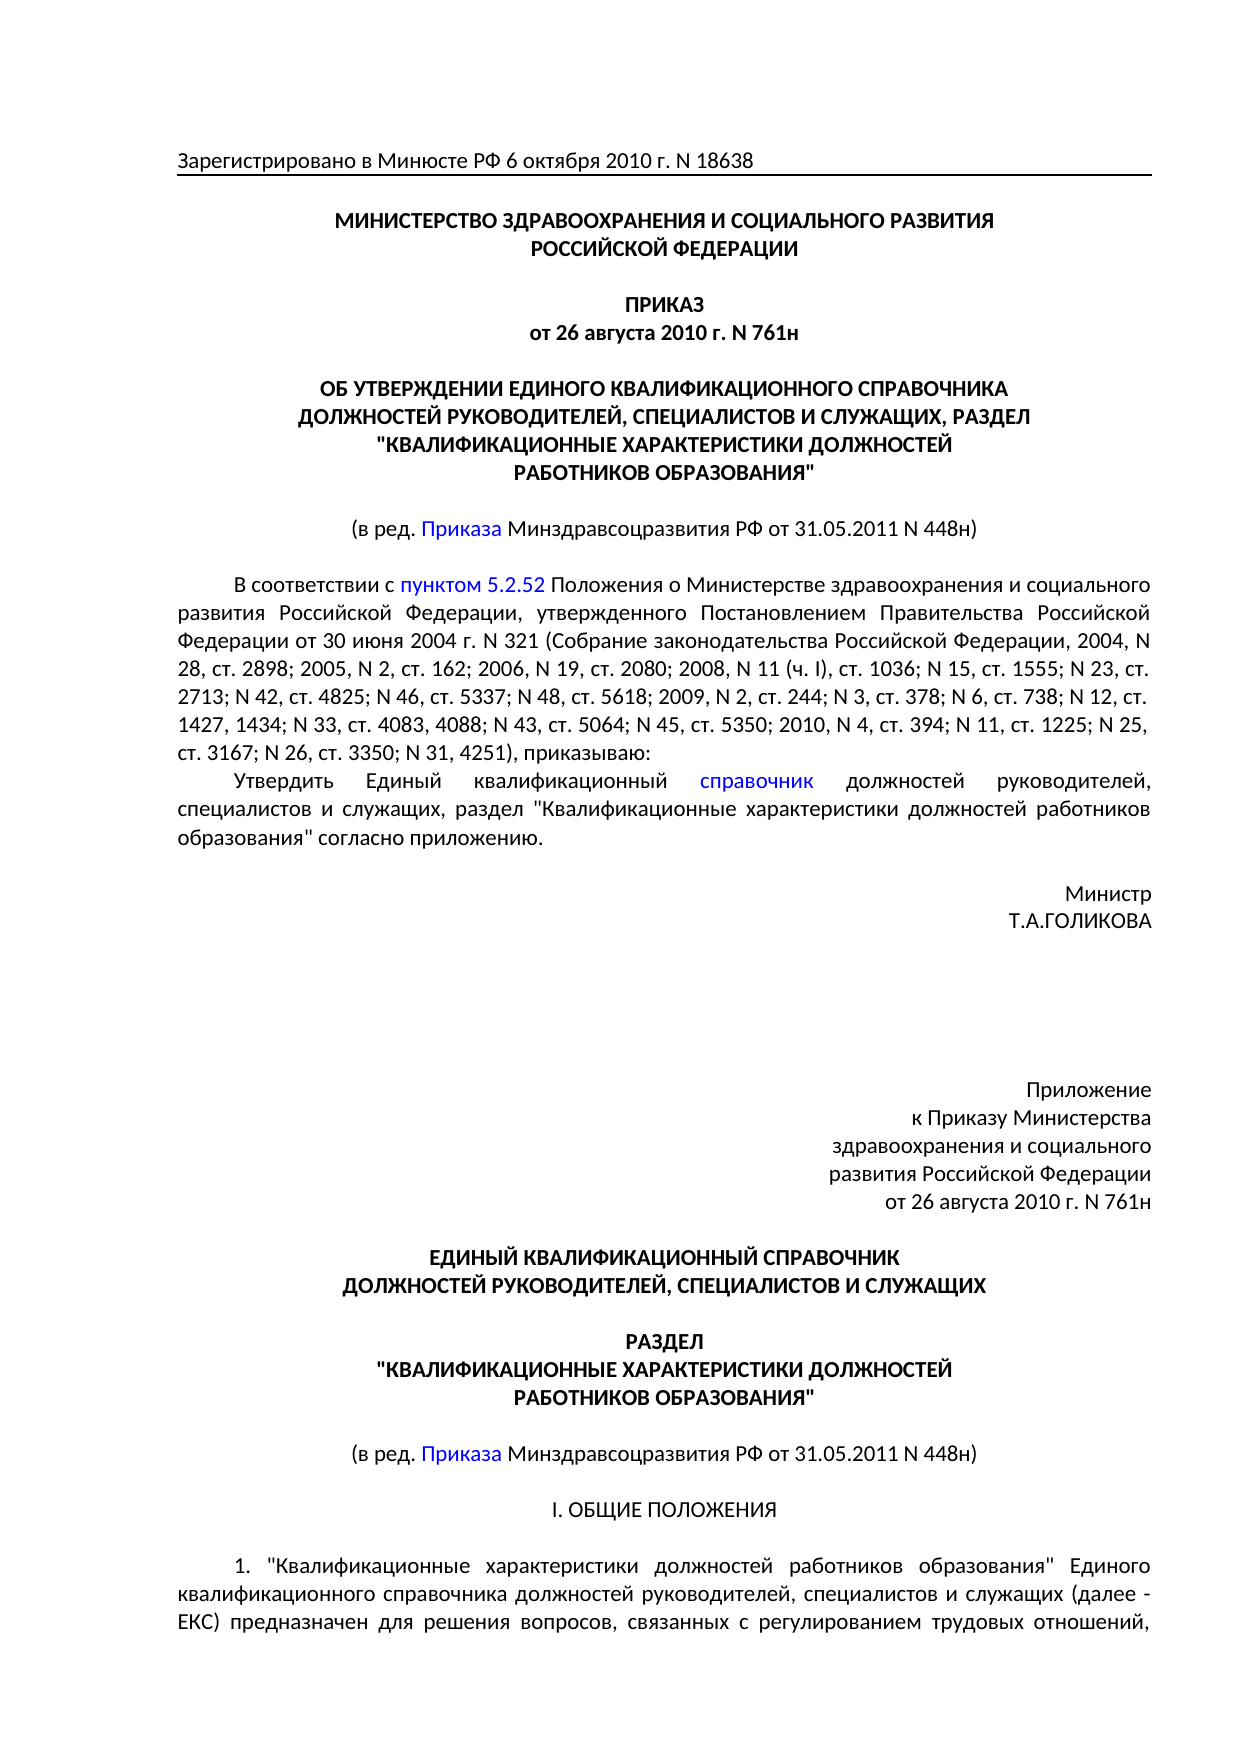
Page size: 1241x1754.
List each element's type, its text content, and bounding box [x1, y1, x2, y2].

title ПРИКАЗ [177, 290, 1152, 318]
text Утвердить Единый квалификационный справочник должностей руководителей, специалистов и служащих, раздел "Квалификационные характеристики должностей работников образования" согласно приложению. [177, 767, 1152, 851]
text В соответствии с пунктом 5.2.52 Положения о Министерстве здравоохранения и социального развития Российской Федерации, утвержденного Постановлением Правительства Российской Федерации от 30 июня 2004 г. N 321 (Собрание законодательства Российской Федерации, 2004, N 28, ст. 2898; 2005, N 2, ст. 162; 2006, N 19, ст. 2080; 2008, N 11 (ч. I), ст. 1036; N 15, ст. 1555; N 23, ст. 2713; N 42, ст. 4825; N 46, ст. 5337; N 48, ст. 5618; 2009, N 2, ст. 244; N 3, ст. 378; N 6, ст. 738; N 12, ст. 1427, 1434; N 33, ст. 4083, 4088; N 43, ст. 5064; N 45, ст. 5350; 2010, N 4, ст. 394; N 11, ст. 1225; N 25, ст. 3167; N 26, ст. 3350; N 31, 4251), приказываю: [177, 570, 1152, 767]
title РАЗДЕЛ [177, 1327, 1152, 1355]
title от 26 августа 2010 г. N 761н [177, 318, 1152, 346]
title ДОЛЖНОСТЕЙ РУКОВОДИТЕЛЕЙ, СПЕЦИАЛИСТОВ И СЛУЖАЩИХ, РАЗДЕЛ [177, 402, 1152, 430]
title МИНИСТЕРСТВО ЗДРАВООХРАНЕНИЯ И СОЦИАЛЬНОГО РАЗВИТИЯ [177, 206, 1152, 234]
title ОБ УТВЕРЖДЕНИИ ЕДИНОГО КВАЛИФИКАЦИОННОГО СПРАВОЧНИКА [177, 374, 1152, 402]
title ДОЛЖНОСТЕЙ РУКОВОДИТЕЛЕЙ, СПЕЦИАЛИСТОВ И СЛУЖАЩИХ [177, 1271, 1152, 1299]
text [177, 1551, 1152, 1635]
title РАБОТНИКОВ ОБРАЗОВАНИЯ" [177, 458, 1152, 486]
text Министр [177, 879, 1152, 907]
text развития Российской Федерации [177, 1159, 1152, 1187]
text здравоохранения и социального [177, 1131, 1152, 1159]
title ЕДИНЫЙ КВАЛИФИКАЦИОННЫЙ СПРАВОЧНИК [177, 1243, 1152, 1271]
text от 26 августа 2010 г. N 761н [177, 1187, 1152, 1215]
text I. ОБЩИЕ ПОЛОЖЕНИЯ [177, 1495, 1152, 1523]
text (в ред. Приказа Минздравсоцразвития РФ от 31.05.2011 N 448н) [177, 514, 1152, 542]
title "КВАЛИФИКАЦИОННЫЕ ХАРАКТЕРИСТИКИ ДОЛЖНОСТЕЙ [177, 1355, 1152, 1383]
text Т.А.ГОЛИКОВА [177, 907, 1152, 935]
text к Приказу Министерства [177, 1103, 1152, 1131]
text Приложение [177, 1075, 1152, 1103]
text Зарегистрировано в Минюсте РФ 6 октября 2010 г. N 18638 [177, 146, 1152, 174]
title "КВАЛИФИКАЦИОННЫЕ ХАРАКТЕРИСТИКИ ДОЛЖНОСТЕЙ [177, 430, 1152, 458]
title РОССИЙСКОЙ ФЕДЕРАЦИИ [177, 234, 1152, 262]
text (в ред. Приказа Минздравсоцразвития РФ от 31.05.2011 N 448н) [177, 1439, 1152, 1467]
title РАБОТНИКОВ ОБРАЗОВАНИЯ" [177, 1383, 1152, 1411]
